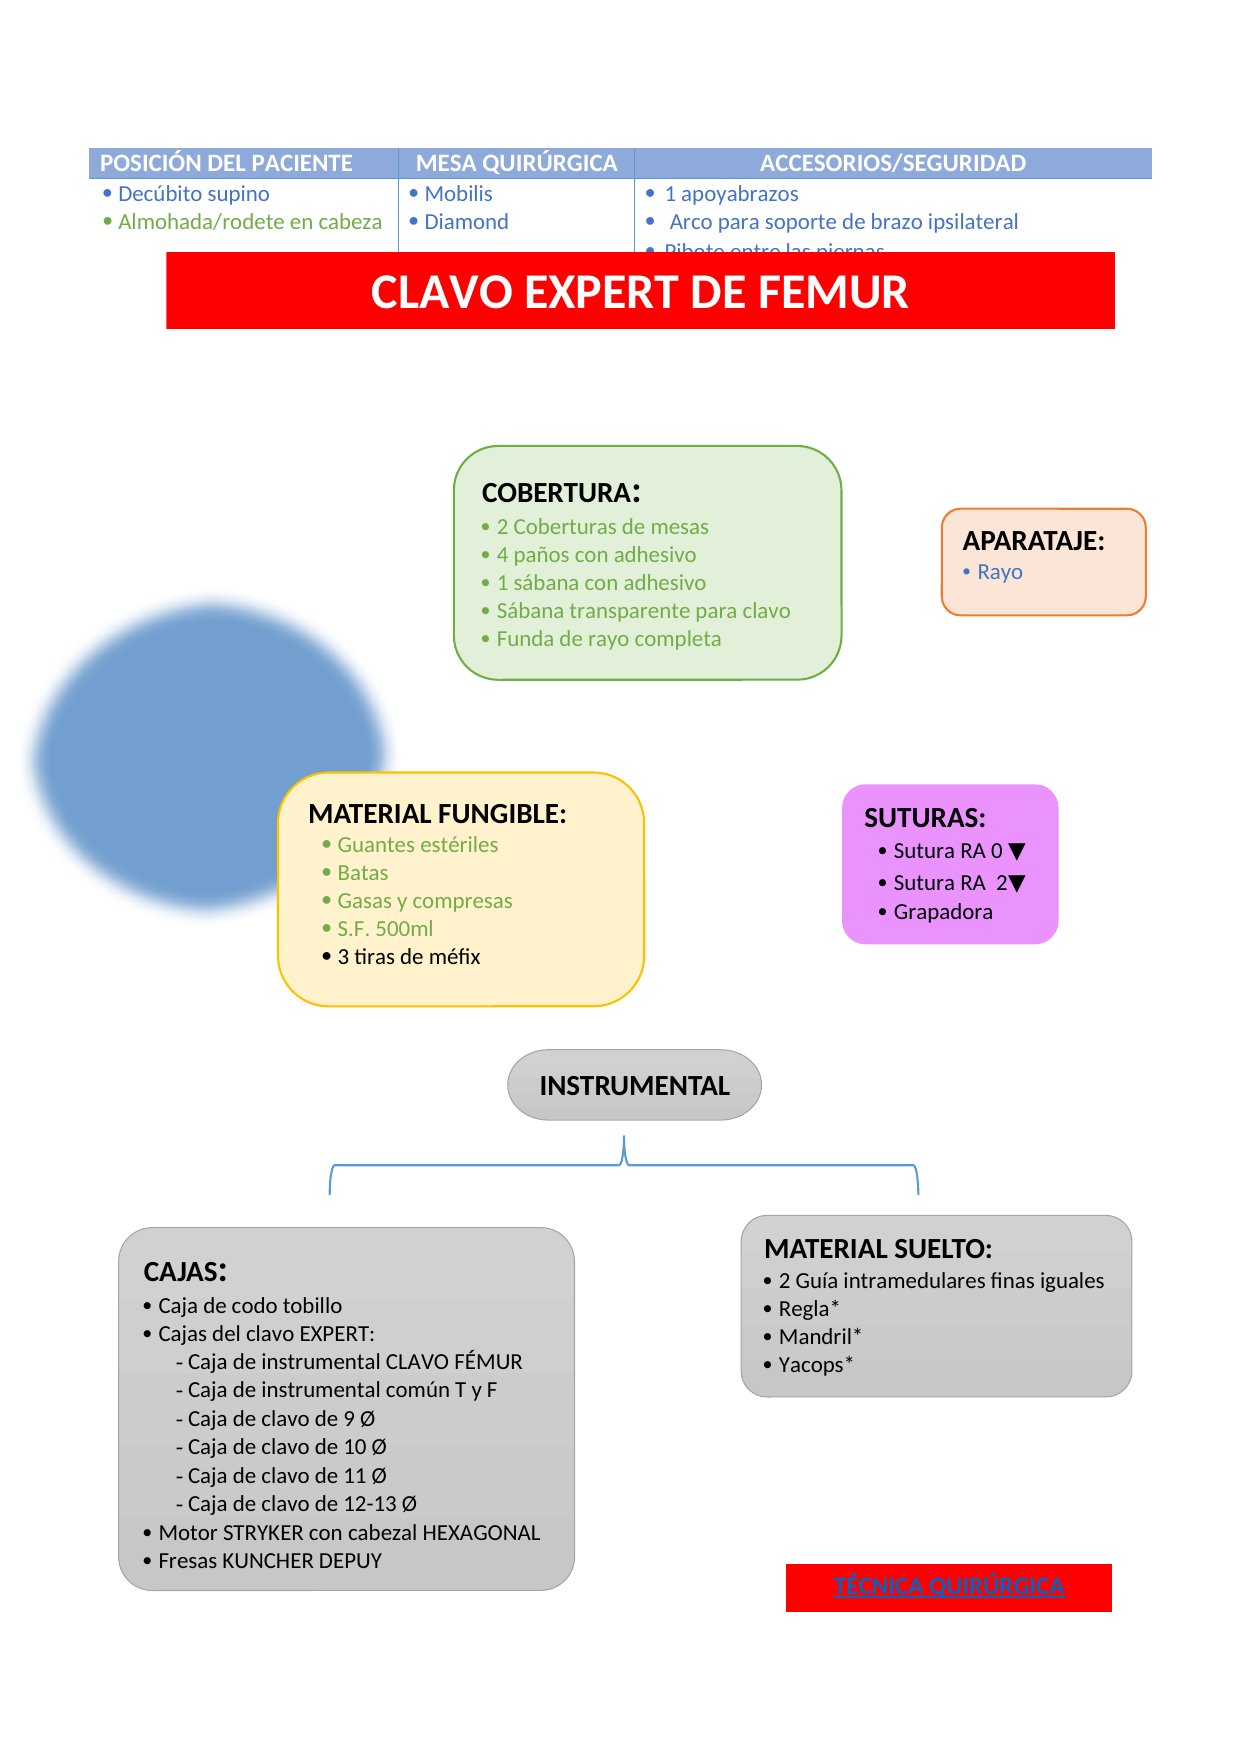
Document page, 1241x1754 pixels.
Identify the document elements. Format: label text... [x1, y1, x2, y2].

table_cell 1 apoyabrazos Arco para soporte de brazo ipsilateral Pibote entre las piernas Tracción de piernas Cintas de sujeción [635, 179, 1152, 324]
table_header MESA QUIRÚRGICA [399, 148, 634, 178]
table_header POSICIÓN DEL PACIENTE [89, 148, 398, 178]
table_header ACCESORIOS/SEGURIDAD [635, 148, 1152, 178]
table_cell Decúbito supino Almohada/rodete en cabeza [89, 179, 398, 324]
table_cell Mobilis Diamond [399, 179, 634, 252]
